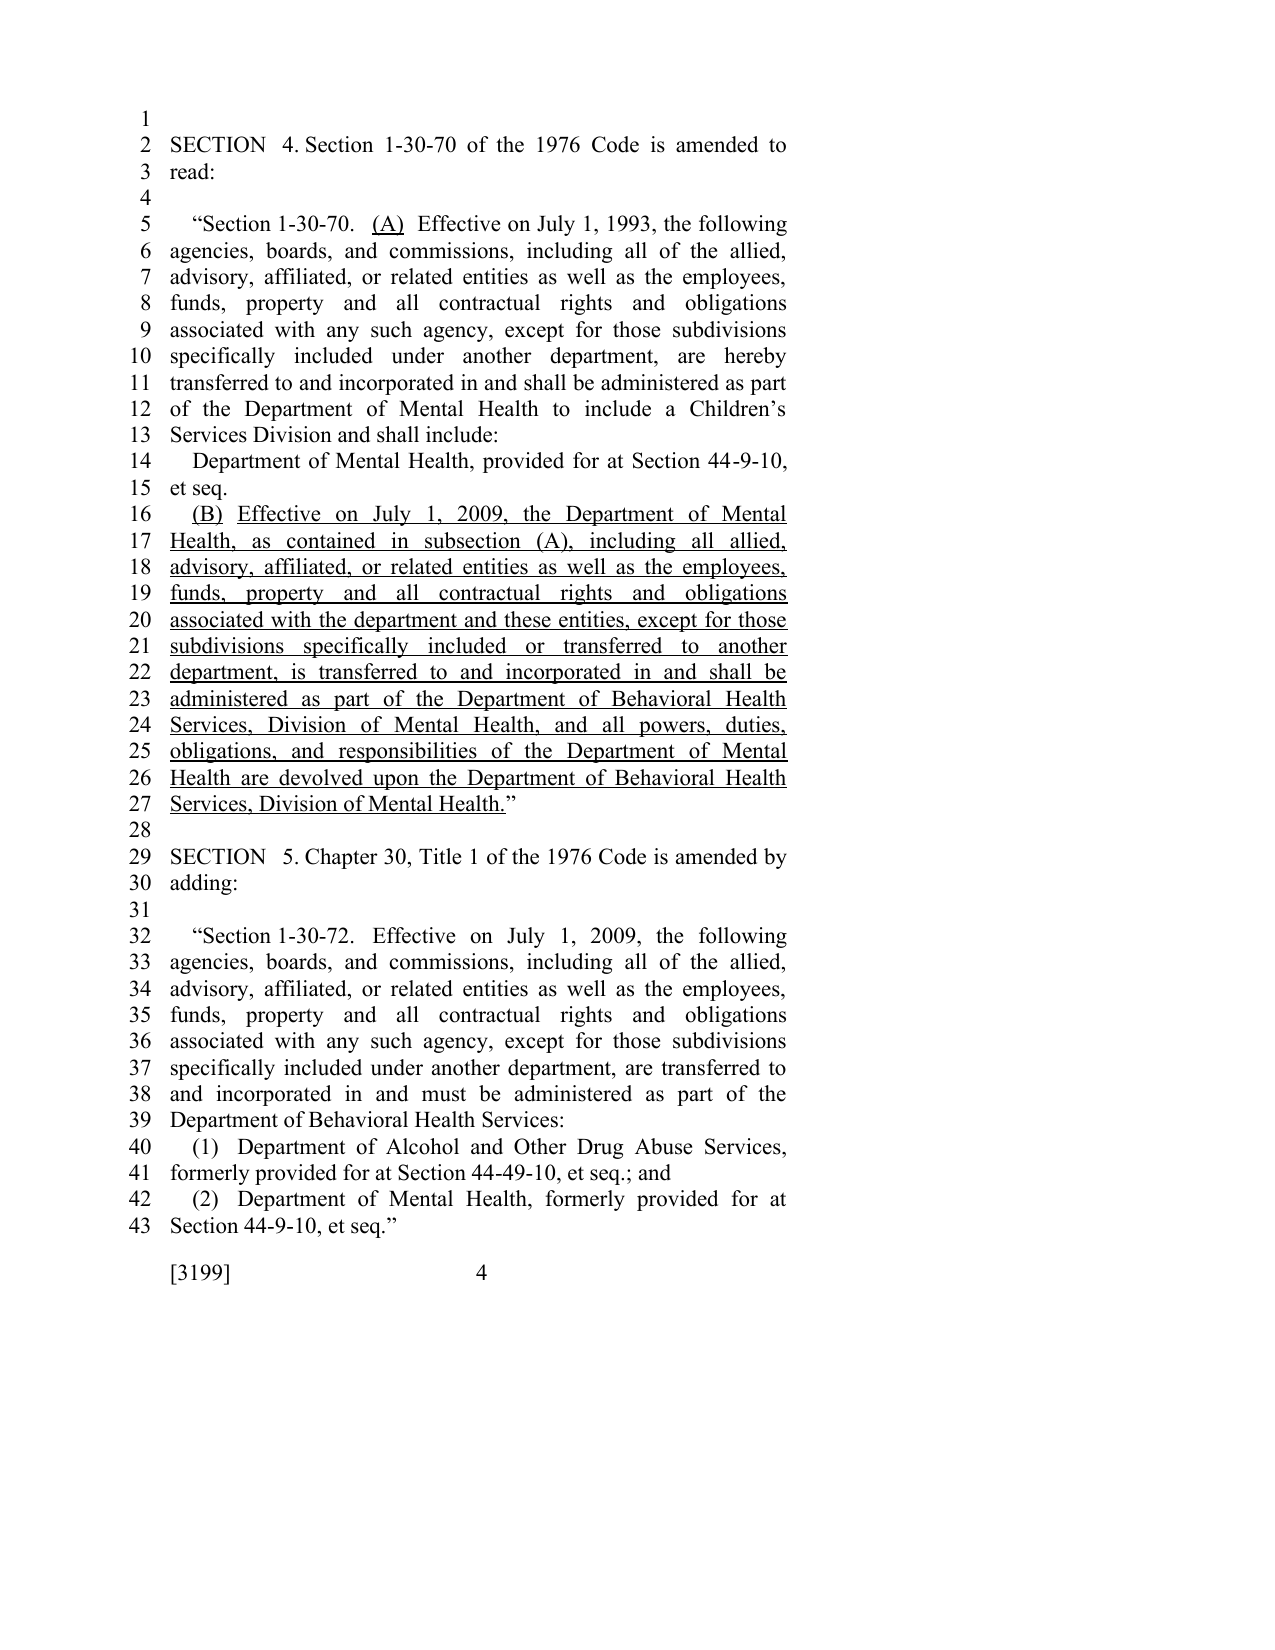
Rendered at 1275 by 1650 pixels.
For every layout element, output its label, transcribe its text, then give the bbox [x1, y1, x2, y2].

text SECTION 5. Chapter 30, Title 1 of the 1976 Code is amended by adding: [169, 843, 787, 896]
text (1) Department of Alcohol and Other Drug Abuse Services, formerly provided for at Section 44-49-10, et seq.; and [169, 1133, 787, 1186]
text (2) Department of Mental Health, formerly provided for at Section 44-9-10, et seq.” [169, 1186, 787, 1238]
text “Section 1-30-70. (A) Effective on July 1, 1993, the following agencies, boards, and commissions, including all of the allied, advisory, affiliated, or related entities as well as the employees, funds, property and all contractual rights and obligations associated with any such agency, except for those subdivisions specifically included under another department, are hereby transferred to and incorporated in and shall be administered as part of the Department of Mental Health to include a Children’s Services Division and shall include: [169, 210, 787, 448]
text “Section 1-30-72. Effective on July 1, 2009, the following agencies, boards, and commissions, including all of the allied, advisory, affiliated, or related entities as well as the employees, funds, property and all contractual rights and obligations associated with any such agency, except for those subdivisions specifically included under another department, are transferred to and incorporated in and must be administered as part of the Department of Behavioral Health Services: [169, 922, 787, 1133]
text Department of Mental Health, provided for at Section 44-9-10, et seq. [169, 448, 787, 500]
text SECTION 4. Section 1-30-70 of the 1976 Code is amended to read: [169, 131, 787, 184]
